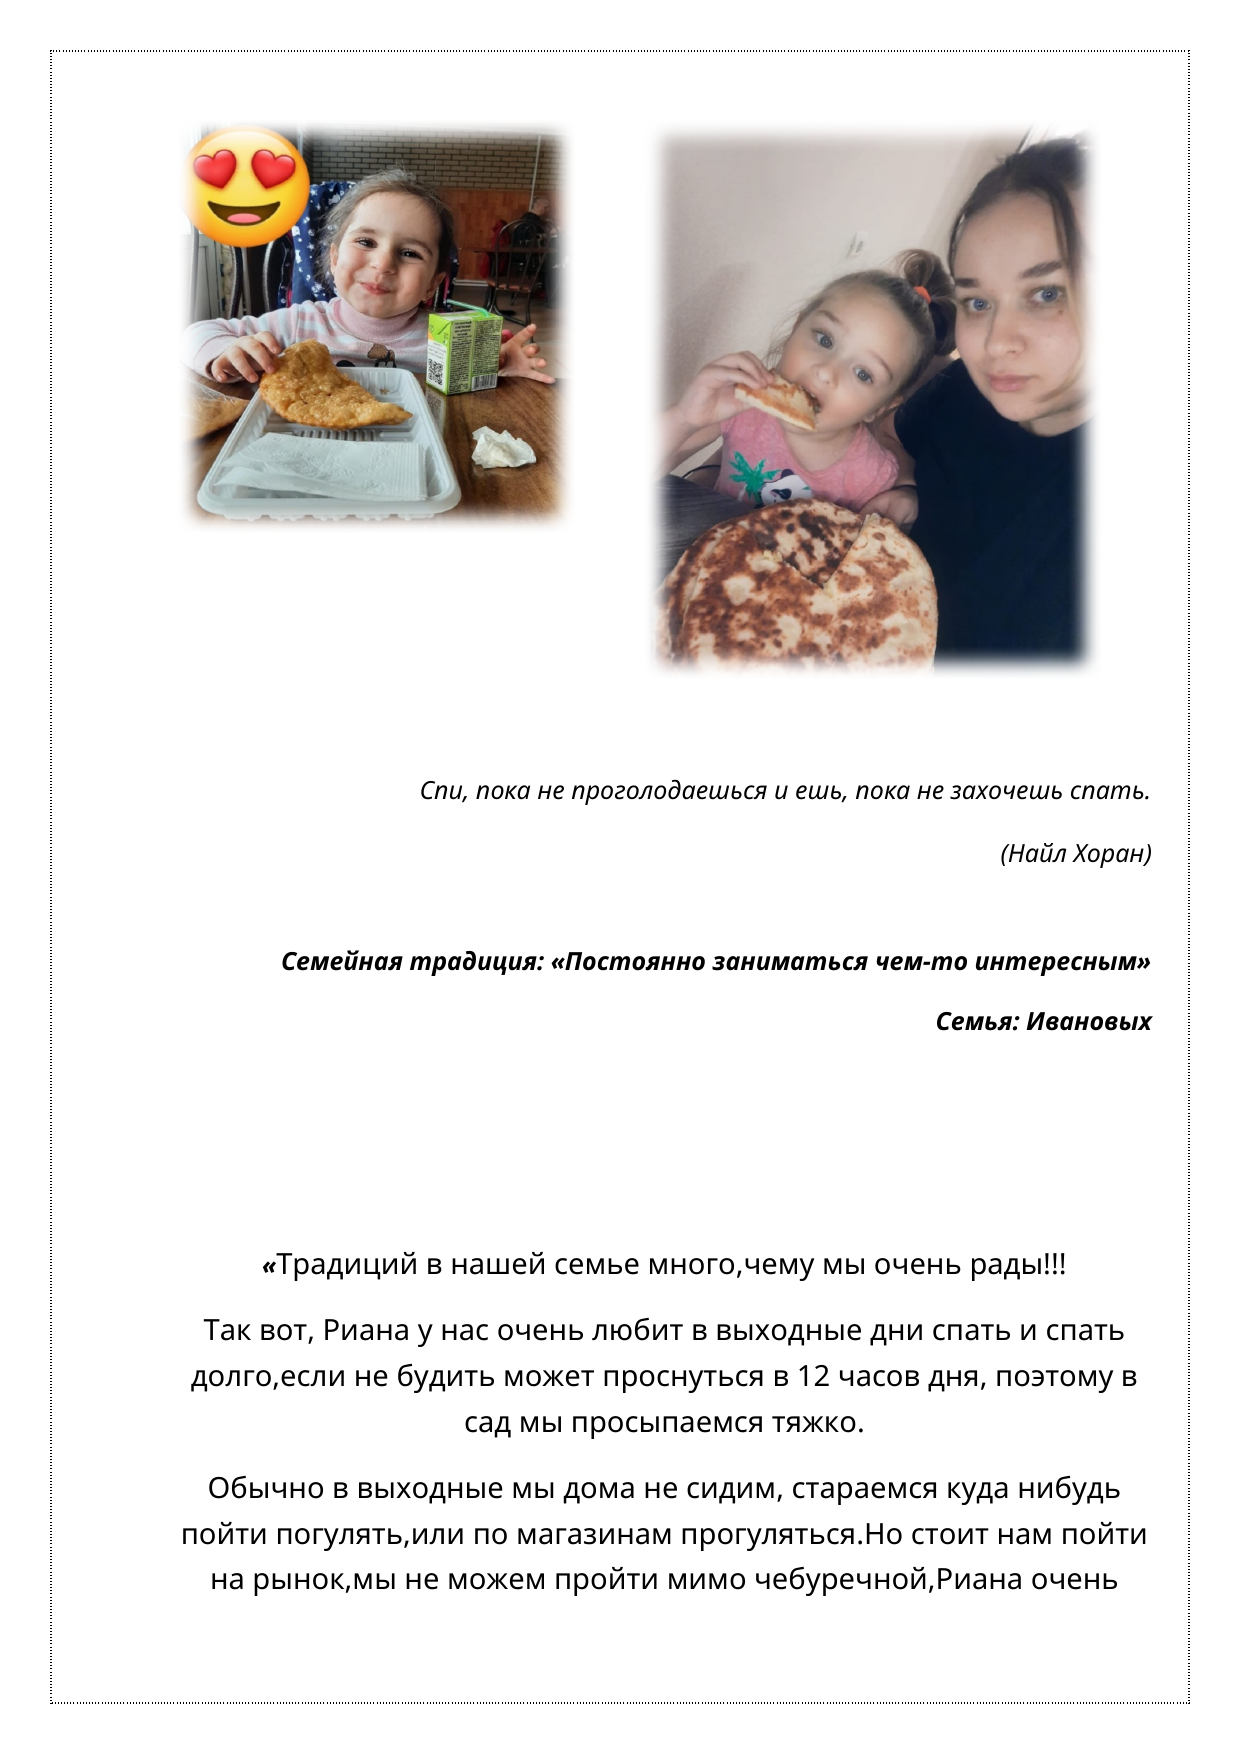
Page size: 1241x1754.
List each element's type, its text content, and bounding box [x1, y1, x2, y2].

text Так вот, Риана у нас очень любит в выходные дни спать и спать долго,если не будить может проснуться в 12 часов дня, поэтому в сад мы просыпаемся тяжко. [177, 1310, 1152, 1441]
text Семейная традиция: «Постоянно заниматься чем-то интересным» [177, 943, 1152, 977]
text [177, 1467, 1152, 1598]
text Спи, пока не проголодаешься и ешь, пока не захочешь спать. [177, 773, 1152, 807]
text Семья: Ивановых [177, 1003, 1152, 1037]
picture [673, 147, 1074, 651]
text «Традиций в нашей семье много,чему мы очень рады!!! [177, 1243, 1152, 1283]
text (Найл Хоран) [177, 836, 1152, 870]
picture [207, 148, 547, 505]
